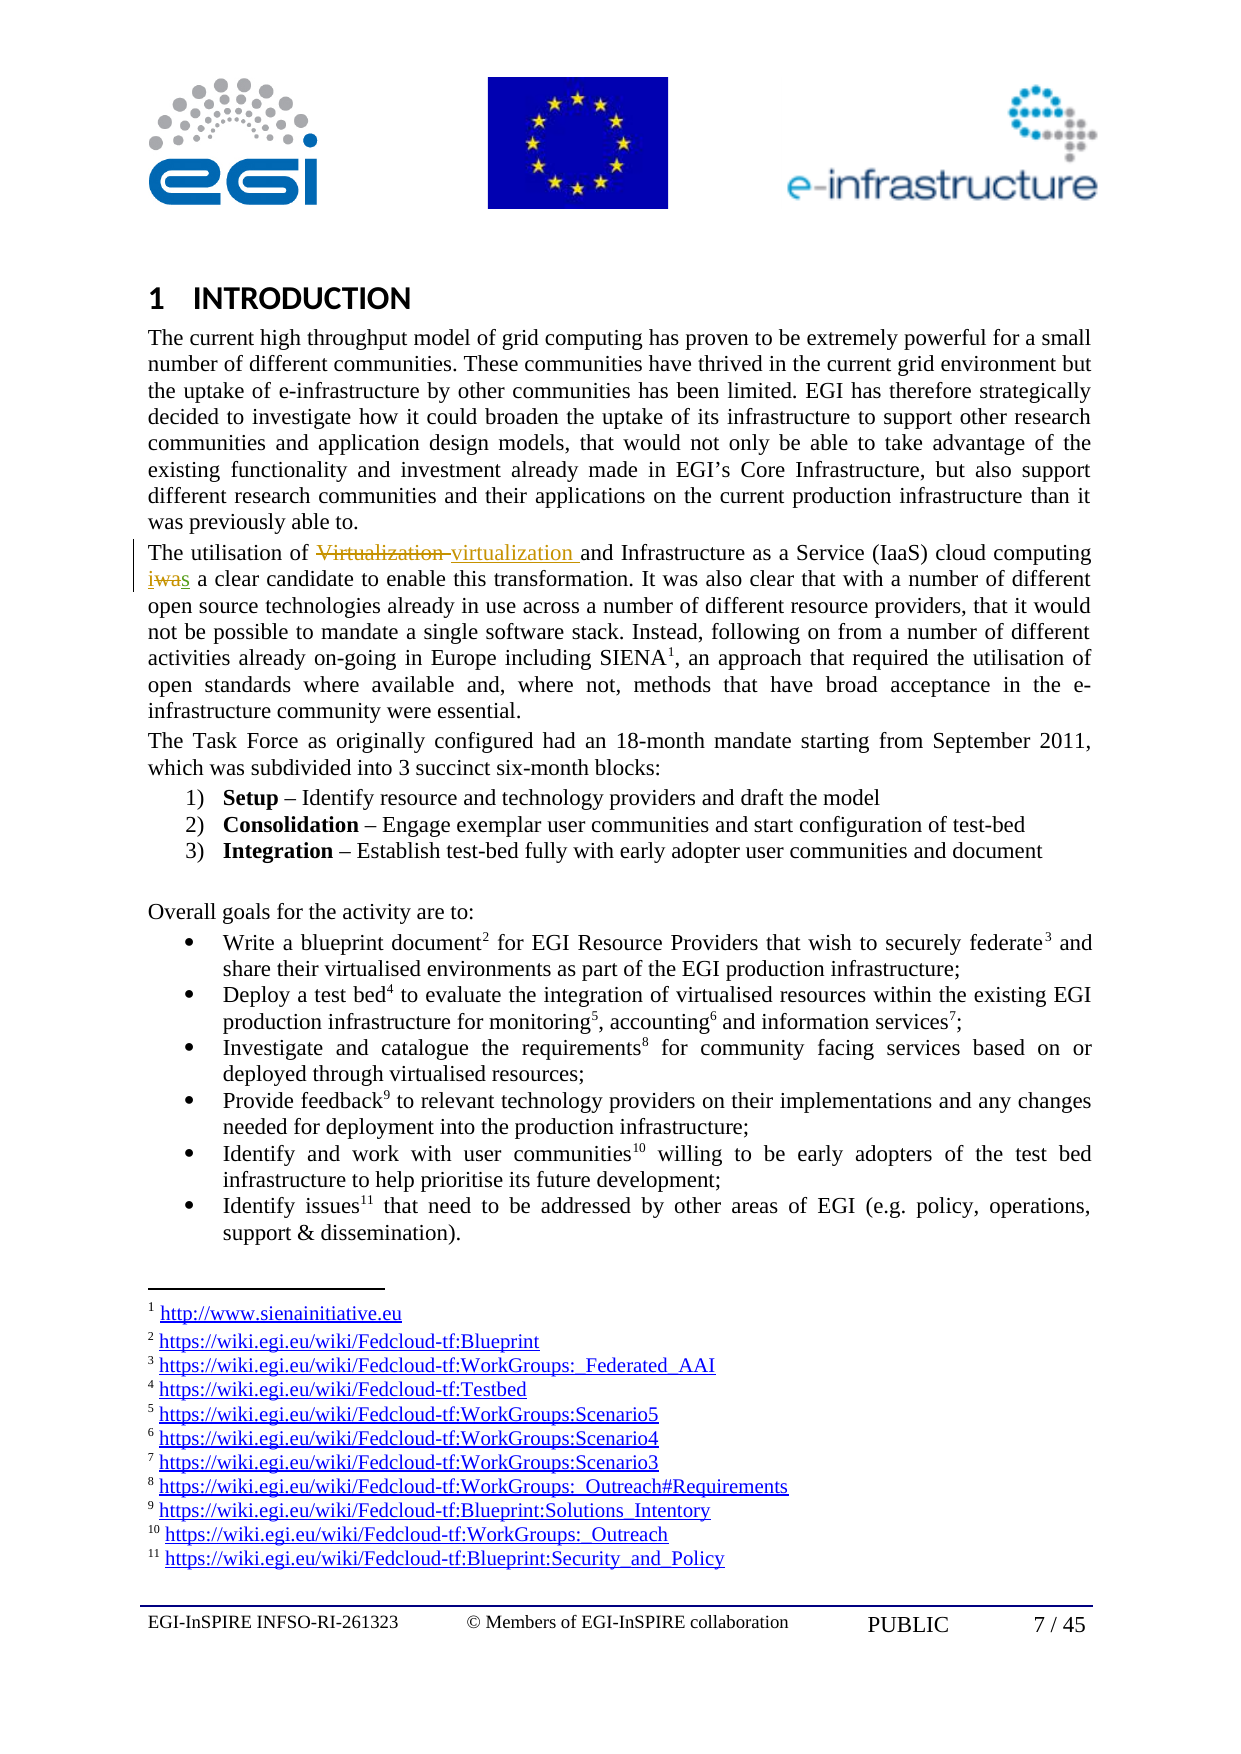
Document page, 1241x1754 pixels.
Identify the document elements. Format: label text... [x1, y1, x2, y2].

picture [147, 77, 319, 207]
text The utilisation of and Infrastructure as a Service (IaaS) cloud computing a clear candidate to enable this transformation. It was also clear that with a number of different open source technologies already in use across a number of different resource providers, that it would not be possible to mandate a single software stack. Instead, following on from a number of different activities already on-going in Europe including SIENA, an approach that required the utilisation of open standards where available and, where not, methods that have broad acceptance in the e-infrastructure community were essential. [148, 539, 1092, 723]
list Write a blueprint document for EGI Resource Providers that wish to securely federate and share their virtualised environments as part of the EGI production infrastructure; [185, 929, 1092, 981]
list Deploy a test bed to evaluate the integration of virtualised resources within the existing EGI production infrastructure for monitoring, accounting and information services; [185, 981, 1092, 1034]
list Identify and work with user communities willing to be early adopters of the test bed infrastructure to help prioritise its future development; [185, 1139, 1092, 1192]
list Identify issues that need to be addressed by other areas of EGI (e.g. policy, operations, support & dissemination). [185, 1192, 1092, 1245]
picture [487, 77, 669, 209]
list Provide feedback to relevant technology providers on their implementations and any changes needed for deployment into the production infrastructure; [185, 1087, 1092, 1139]
list Consolidation – Engage exemplar user communities and start configuration of test-bed [185, 811, 1092, 837]
text Overall goals for the activity are to: [148, 898, 1092, 924]
list Integration – Establish test-bed fully with early adopter user communities and document [185, 837, 1092, 863]
picture [780, 77, 1106, 209]
subtitle Introduction [148, 277, 1092, 318]
list Investigate and catalogue the requirements for community facing services based on or deployed through virtualised resources; [185, 1034, 1092, 1087]
text The Task Force as originally configured had an 18-month mandate starting from September 2011, which was subdivided into 3 succinct six-month blocks: [148, 728, 1092, 780]
text The current high throughput model of grid computing has proven to be extremely powerful for a small number of different communities. These communities have thrived in the current grid environment but the uptake of e-infrastructure by other communities has been limited. EGI has therefore strategically decided to investigate how it could broaden the uptake of its infrastructure to support other research communities and application design models, that would not only be able to take advantage of the existing functionality and investment already made in EGI’s Core Infrastructure, but also support different research communities and their applications on the current production infrastructure than it was previously able to. [148, 324, 1092, 535]
list Setup – Identify resource and technology providers and draft the model [185, 784, 1092, 811]
